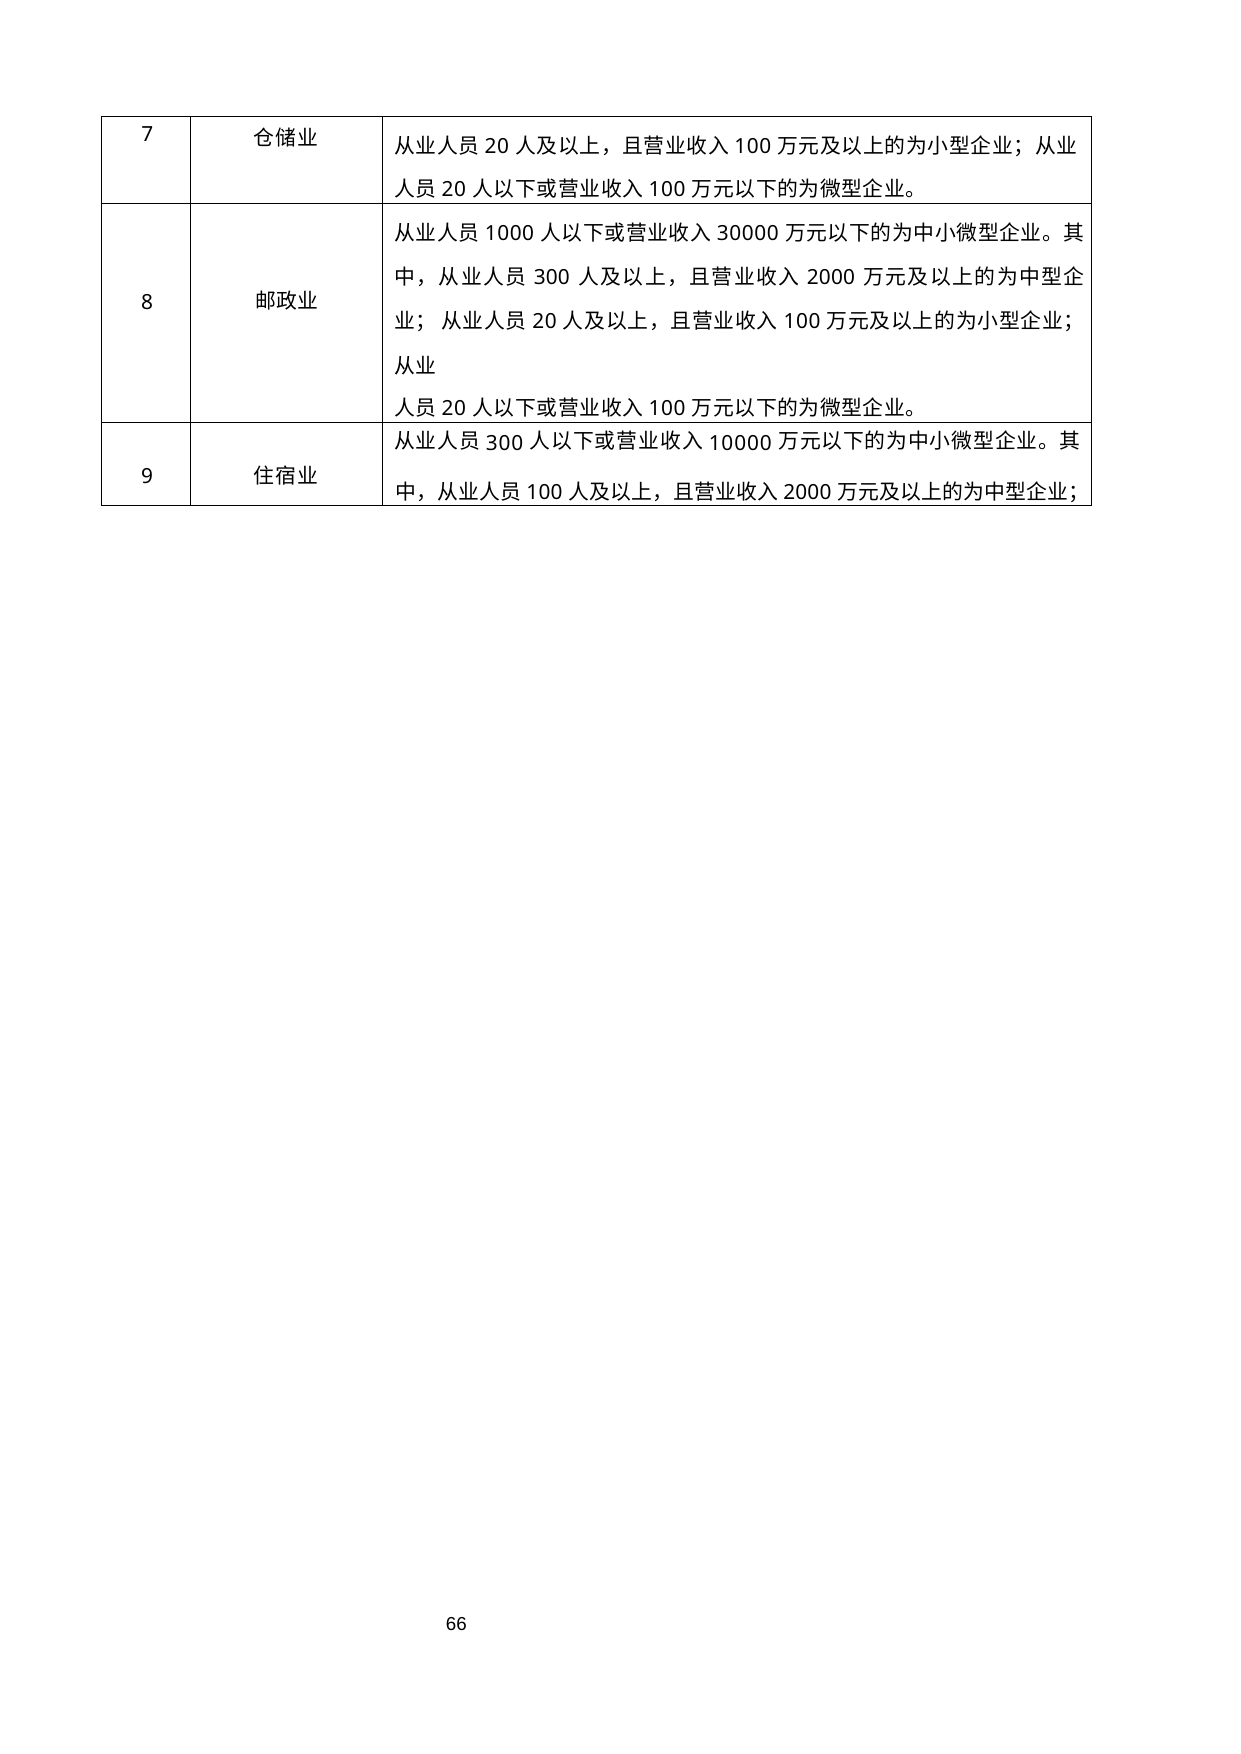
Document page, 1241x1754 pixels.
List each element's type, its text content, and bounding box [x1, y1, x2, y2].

table_cell 仓储业 [191, 117, 382, 202]
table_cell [383, 117, 1091, 202]
table_cell 9 [102, 423, 190, 505]
table_cell 从业人员 300 人以下或营业收入 10000 万元以下的为中小微型企业。其 中，从业人员 100 人及以上，且营业收入 2000 万元及以上的为中型企业； [383, 423, 1091, 505]
table_cell 邮政业 [191, 204, 382, 421]
table_cell 8 [102, 204, 190, 421]
table_cell 从业人员 1000 人以下或营业收入 30000 万元以下的为中小微型企业。其 中，从业人员 300 人及以上，且营业收入 2000 万元及以上的为中型企业； 从业人员 20 人及以上，且营业收入 100 万元及以上的为小型企业；从业 人员 20 人以下或营业收入 100 万元以下的为微型企业。 [383, 204, 1091, 421]
table_cell 7 [102, 117, 190, 202]
table_cell 住宿业 [191, 423, 382, 505]
